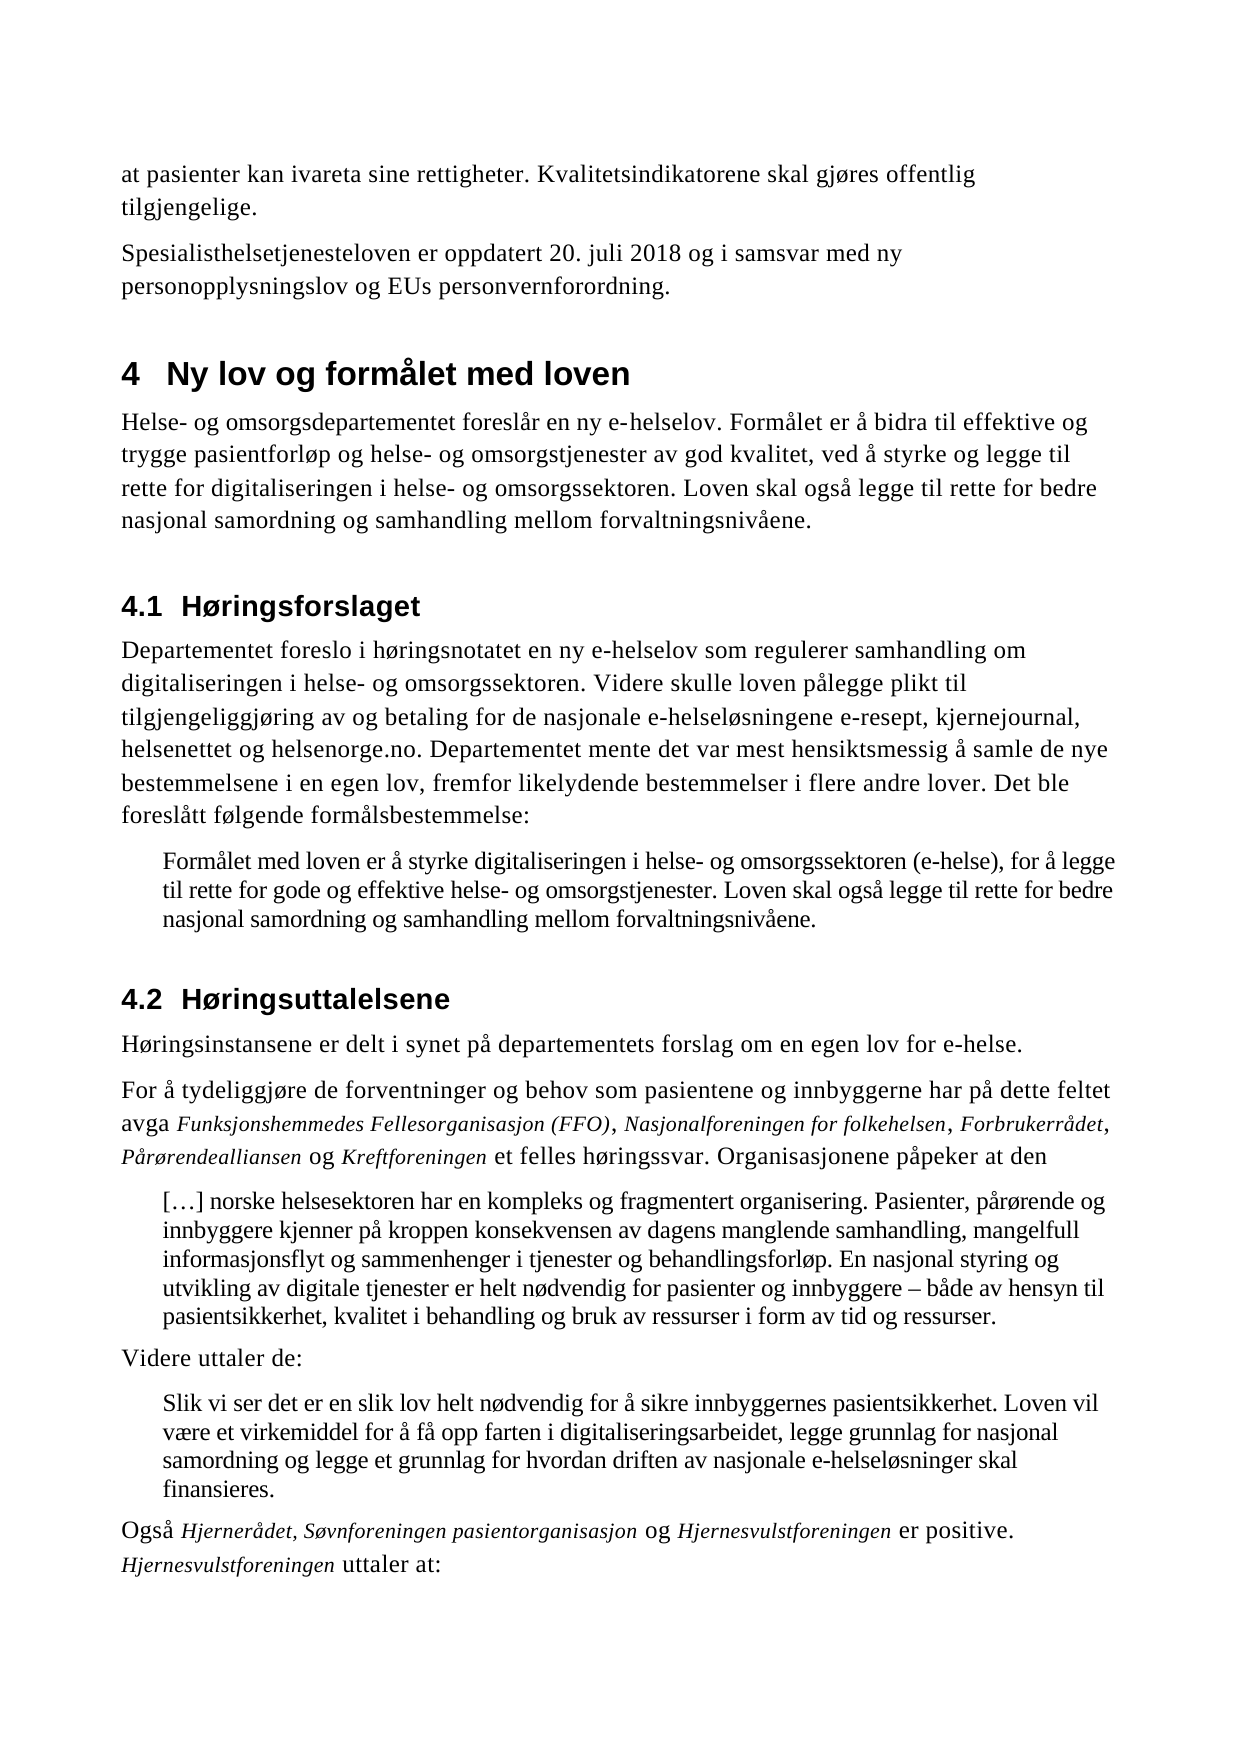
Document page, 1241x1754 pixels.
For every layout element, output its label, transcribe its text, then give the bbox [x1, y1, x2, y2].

text Departementet foreslo i høringsnotatet en ny e-helselov som regulerer samhandling om digitaliseringen i helse- og omsorgssektoren. Videre skulle loven pålegge plikt til tilgjengeliggjøring av og betaling for de nasjonale e-helseløsningene e-resept, kjernejournal, helsenettet og helsenorge.no. Departementet mente det var mest hensiktsmessig å samle de nye bestemmelsene i en egen lov, fremfor likelydende bestemmelser i flere andre lover. Det ble foreslått følgende formålsbestemmelse: [121, 636, 1119, 829]
subtitle Høringsuttalelsene [121, 982, 1119, 1016]
text Helse- og omsorgsdepartementet foreslår en ny e-helselov. Formålet er å bidra til effektive og trygge pasientforløp og helse- og omsorgstjenester av god kvalitet, ved å styrke og legge til rette for digitaliseringen i helse- og omsorgssektoren. Loven skal også legge til rette for bedre nasjonal samordning og samhandling mellom forvaltningsnivåene. [121, 407, 1119, 534]
text Spesialisthelsetjenesteloven er oppdatert 20. juli 2018 og i samsvar med ny personopplysningslov og EUs personvernforordning. [121, 238, 1119, 300]
text Slik vi ser det er en slik lov helt nødvendig for å sikre innbyggernes pasientsikkerhet. Loven vil være et virkemiddel for å få opp farten i digitaliseringsarbeidet, legge grunnlag for nasjonal samordning og legge et grunnlag for hvordan driften av nasjonale e-helseløsninger skal finansieres. [162, 1388, 1119, 1503]
text Høringsinstansene er delt i synet på departementets forslag om en egen lov for e-helse. [121, 1029, 1119, 1058]
text For å tydeliggjøre de forventninger og behov som pasientene og innbyggerne har på dette feltet avga Funksjonshemmedes Fellesorganisasjon (FFO), Nasjonalforeningen for folkehelsen, Forbrukerrådet, Pårørendealliansen og Kreftforeningen et felles høringssvar. Organisasjonene påpeker at den [121, 1075, 1119, 1169]
subtitle Ny lov og formålet med loven [121, 354, 1119, 392]
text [121, 159, 1119, 221]
text Også Hjernerådet, Søvnforeningen pasientorganisasjon og Hjernesvulstforeningen er positive. Hjernesvulstforeningen uttaler at: [121, 1516, 1119, 1577]
subtitle Høringsforslaget [121, 589, 1119, 622]
text […] norske helsesektoren har en kompleks og fragmentert organisering. Pasienter, pårørende og innbyggere kjenner på kroppen konsekvensen av dagens manglende samhandling, mangelfull informasjonsflyt og sammenhenger i tjenester og behandlingsforløp. En nasjonal styring og utvikling av digitale tjenester er helt nødvendig for pasienter og innbyggere – både av hensyn til pasientsikkerhet, kvalitet i behandling og bruk av ressurser i form av tid og ressurser. [162, 1186, 1119, 1330]
text Formålet med loven er å styrke digitaliseringen i helse- og omsorgssektoren (e-helse), for å legge til rette for gode og effektive helse- og omsorgstjenester. Loven skal også legge til rette for bedre nasjonal samordning og samhandling mellom forvaltningsnivåene. [162, 846, 1119, 932]
text Videre uttaler de: [121, 1343, 1119, 1371]
